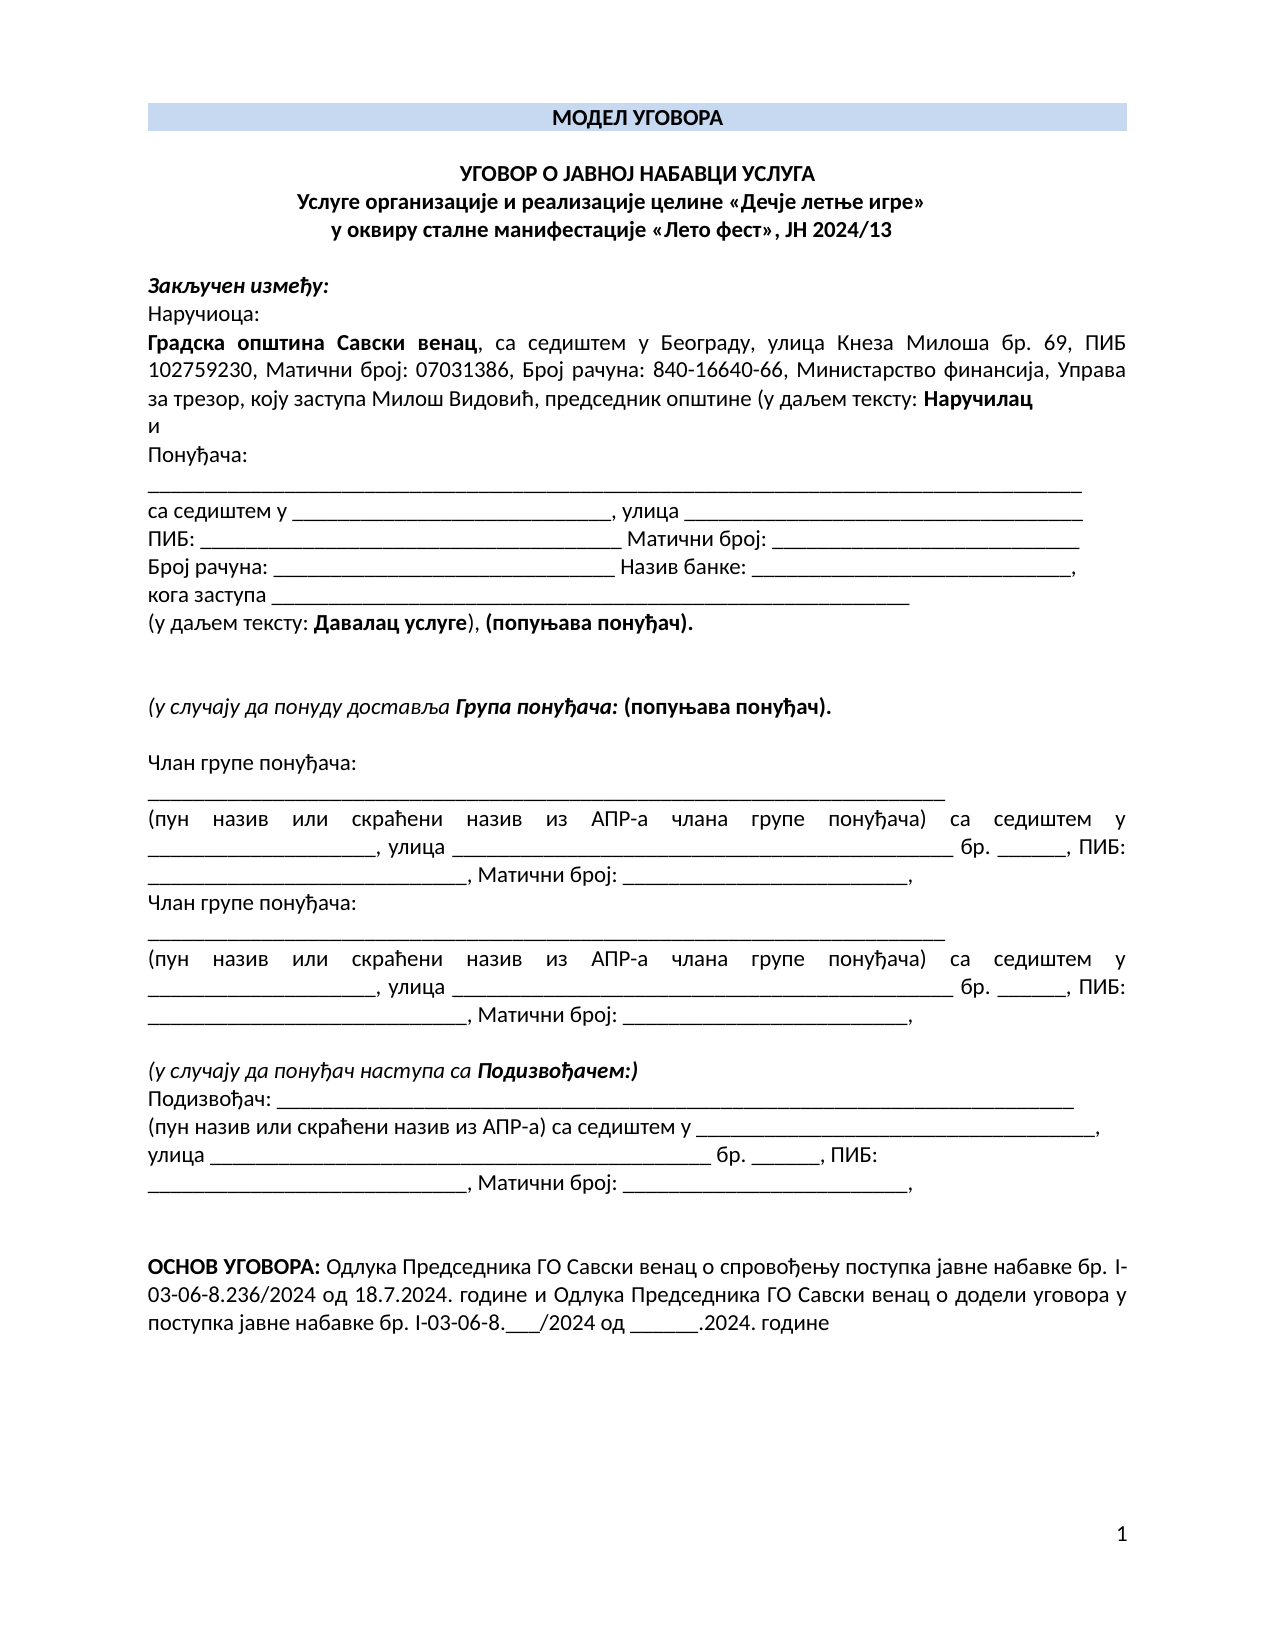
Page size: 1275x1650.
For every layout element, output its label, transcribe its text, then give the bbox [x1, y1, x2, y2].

text (у случају да понуду доставља Група понуђача: (попуњава понуђач). [148, 692, 1127, 720]
text Услуге организације и реализације целине «Дечје летње игре» [148, 187, 1075, 216]
text (пун назив или скраћени назив из АПР-а члана групе понуђача) са седиштем у ____________________, улица ____________________________________________ бр. ______, ПИБ: ____________________________, Матични број: _________________________, [148, 944, 1127, 1028]
text Закључен између: [148, 272, 1127, 299]
text Понуђача: [148, 440, 1127, 468]
text са седиштем у ____________________________, улица ___________________________________ [148, 496, 1127, 524]
text (у даљем тексту: Давалац услуге), (попуњава понуђач). [148, 608, 1127, 636]
text у оквиру сталне манифестације «Лето фест», ЈН 2024/13 [148, 216, 1075, 243]
text Члан групе понуђача: ______________________________________________________________________ [148, 748, 1127, 804]
text (пун назив или скраћени назив из АПР-а) са седиштем у ___________________________________, улица ____________________________________________ бр. ______, ПИБ: ____________________________, Матични број: _________________________, [148, 1112, 1127, 1196]
text Градска општина Савски венац, са седиштем у Београду, улица Кнеза Милоша бр. 69, ПИБ 102759230, Матични број: 07031386, Број рачуна: 840-16640-66, Министарство финансија, Управа за трезор, коју заступа Милош Видовић, председник општине (у даљем тексту: Наручилац [148, 328, 1127, 412]
text УГОВОР О ЈАВНОЈ НАБАВЦИ УСЛУГА [148, 159, 1127, 187]
text кога заступа ________________________________________________________ [148, 580, 1127, 608]
text и [148, 412, 1127, 440]
text ОСНОВ УГОВОРА: Одлука Председника ГО Савски венац о спровођењу поступка јавне набавке бр. I-03-06-8.236/2024 од 18.7.2024. године и Одлука Председника ГО Савски венац о додели уговора у поступка јавне набавке бр. I-03-06-8.___/2024 од ______.2024. године [148, 1252, 1127, 1336]
text (у случају да понуђач наступа са Подизвођачем:) [148, 1056, 1127, 1084]
text Број рачуна: ______________________________ Назив банке: ____________________________, [148, 552, 1127, 580]
text (пун назив или скраћени назив из АПР-а члана групе понуђача) са седиштем у ____________________, улица ____________________________________________ бр. ______, ПИБ: ____________________________, Матични број: _________________________, [148, 804, 1127, 888]
text ПИБ: _____________________________________ Матични број: ___________________________ [148, 524, 1127, 552]
text МОДЕЛ УГОВОРА [148, 103, 1127, 131]
text Наручиоца: [148, 299, 1127, 328]
text Члан групе понуђача: ______________________________________________________________________ [148, 888, 1127, 944]
text Подизвођач: ______________________________________________________________________ [148, 1084, 1127, 1112]
text __________________________________________________________________________________ [148, 468, 1127, 496]
